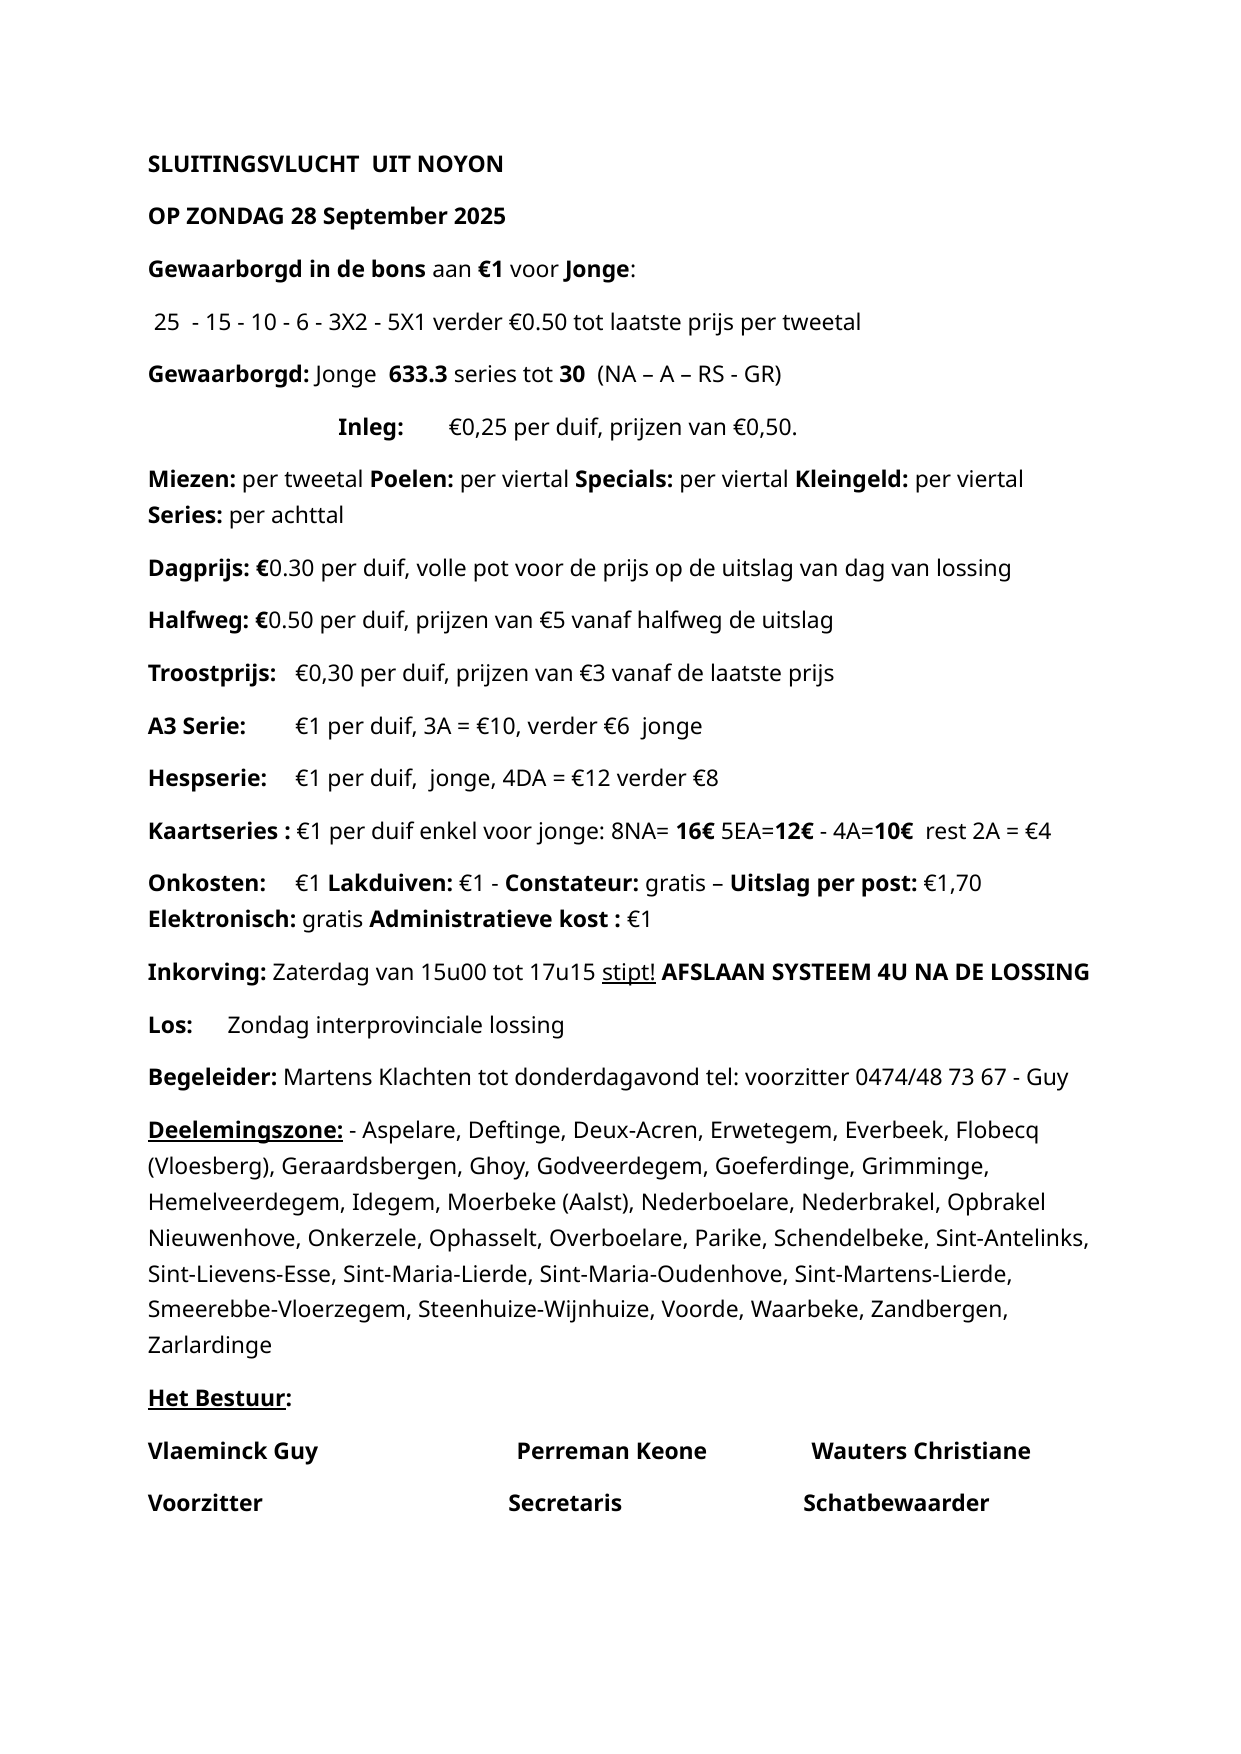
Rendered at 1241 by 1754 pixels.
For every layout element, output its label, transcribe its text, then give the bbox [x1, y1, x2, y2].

text Het Bestuur: [148, 1382, 1093, 1413]
text Voorzitter Secretaris Schatbewaarder [148, 1487, 1093, 1518]
text OP ZONDAG 28 September 2025 [148, 200, 1093, 231]
text A3 Serie: €1 per duif, 3A = €10, verder €6 jonge [148, 709, 1093, 741]
text Inkorving: Zaterdag van 15u00 tot 17u15 stipt! AFSLAAN SYSTEEM 4U NA DE LOSSING [148, 956, 1093, 987]
text Hespserie: €1 per duif, jonge, 4DA = €12 verder €8 [148, 762, 1093, 793]
text Begeleider: Martens Klachten tot donderdagavond tel: voorzitter 0474/48 73 67 - Guy [148, 1061, 1093, 1092]
text Troostprijs: €0,30 per duif, prijzen van €3 vanaf de laatste prijs [148, 657, 1093, 688]
text Miezen: per tweetal Poelen: per viertal Specials: per viertal Kleingeld: per viertal Series: per achttal [148, 463, 1093, 530]
text Vlaeminck Guy Perreman Keone Wauters Christiane [148, 1434, 1093, 1466]
text Kaartseries : €1 per duif enkel voor jonge: 8NA= 16€ 5EA=12€ - 4A=10€ rest 2A = €4 [148, 815, 1093, 846]
text Halfweg: €0.50 per duif, prijzen van €5 vanaf halfweg de uitslag [148, 604, 1093, 636]
text Gewaarborgd in de bons aan €1 voor Jonge: [148, 253, 1093, 284]
text Dagprijs: €0.30 per duif, volle pot voor de prijs op de uitslag van dag van lossing [148, 552, 1093, 583]
text Onkosten: €1 Lakduiven: €1 - Constateur: gratis – Uitslag per post: €1,70 Elektronisch: gratis Administratieve kost : €1 [148, 867, 1093, 934]
text 25 - 15 - 10 - 6 - 3X2 - 5X1 verder €0.50 tot laatste prijs per tweetal [148, 305, 1093, 337]
text SLUITINGSVLUCHT UIT NOYON [148, 148, 1093, 179]
text Deelemingszone: - Aspelare, Deftinge, Deux-Acren, Erwetegem, Everbeek, Flobecq (Vloesberg), Geraardsbergen, Ghoy, Godveerdegem, Goeferdinge, Grimminge, Hemelveerdegem, Idegem, Moerbeke (Aalst), Nederboelare, Nederbrakel, Opbrakel Nieuwenhove, Onkerzele, Ophasselt, Overboelare, Parike, Schendelbeke, Sint-Antelinks, Sint-Lievens-Esse, Sint-Maria-Lierde, Sint-Maria-Oudenhove, Sint-Martens-Lierde, Smeerebbe-Vloerzegem, Steenhuize-Wijnhuize, Voorde, Waarbeke, Zandbergen, Zarlardinge [148, 1114, 1093, 1361]
text Los: Zondag interprovinciale lossing [148, 1008, 1093, 1040]
text Inleg: €0,25 per duif, prijzen van €0,50. [148, 411, 1093, 442]
text Gewaarborgd: Jonge 633.3 series tot 30 (NA – A – RS - GR) [148, 358, 1093, 389]
